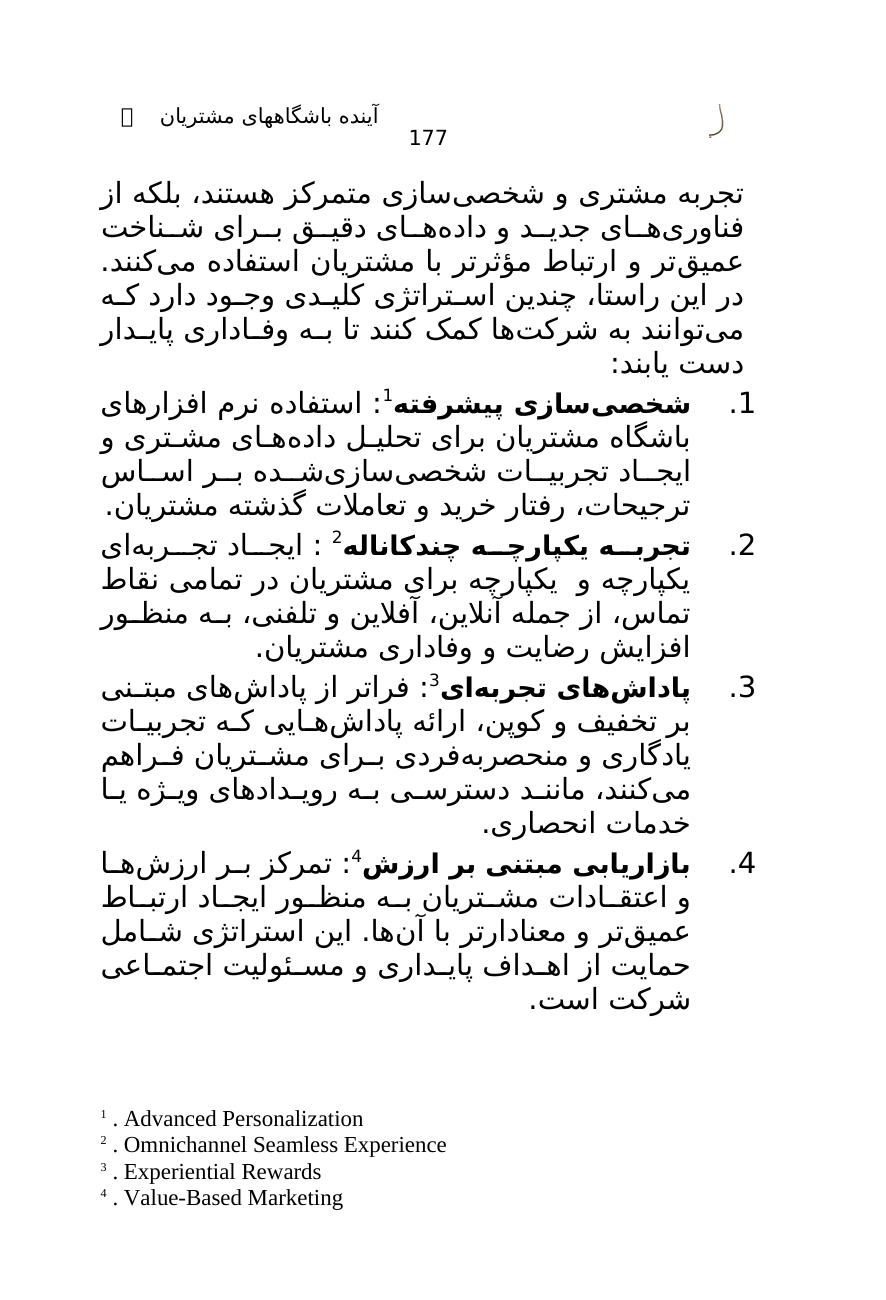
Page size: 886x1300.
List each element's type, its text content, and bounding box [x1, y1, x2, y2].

picture [709, 104, 744, 138]
list شخصی‌سازی پیشرفته: استفاده نرم افزارهای باشگاه مشتریان برای تحلیل داده‌های مشتری و ایجاد تجربیات شخصی‌سازی‌شده بر اساس ترجیحات، رفتار خرید و تعاملات گذشته مشتریان. [100, 386, 728, 522]
list پاداش‌های تجربه‌ای: فراتر از پاداش‌های مبتنی بر تخفیف و کوپن، ارائه پاداش‌هایی که تجربیات یادگاری و منحصربه‌فردی برای مشتریان فراهم می‌کنند، مانند دسترسی به رویدادهای ویژه یا خدمات انحصاری. [100, 670, 728, 840]
list تجربه یکپارچه چندکاناله : ایجاد تجربه‌ای یکپارچه و یکپارچه برای مشتریان در تمامی نقاط تماس، از جمله آنلاین، آفلاین و تلفنی، به منظور افزایش رضایت و وفاداری مشتریان. [100, 528, 728, 664]
list بازاریابی مبتنی بر ارزش: تمرکز بر ارزش‌ها و اعتقادات مشتریان به منظور ایجاد ارتباط عمیق‌تر و معنادارتر با آن‌ها. این استراتژی شامل حمایت از اهداف پایداری و مسئولیت اجتماعی شرکت است. [100, 846, 728, 1016]
